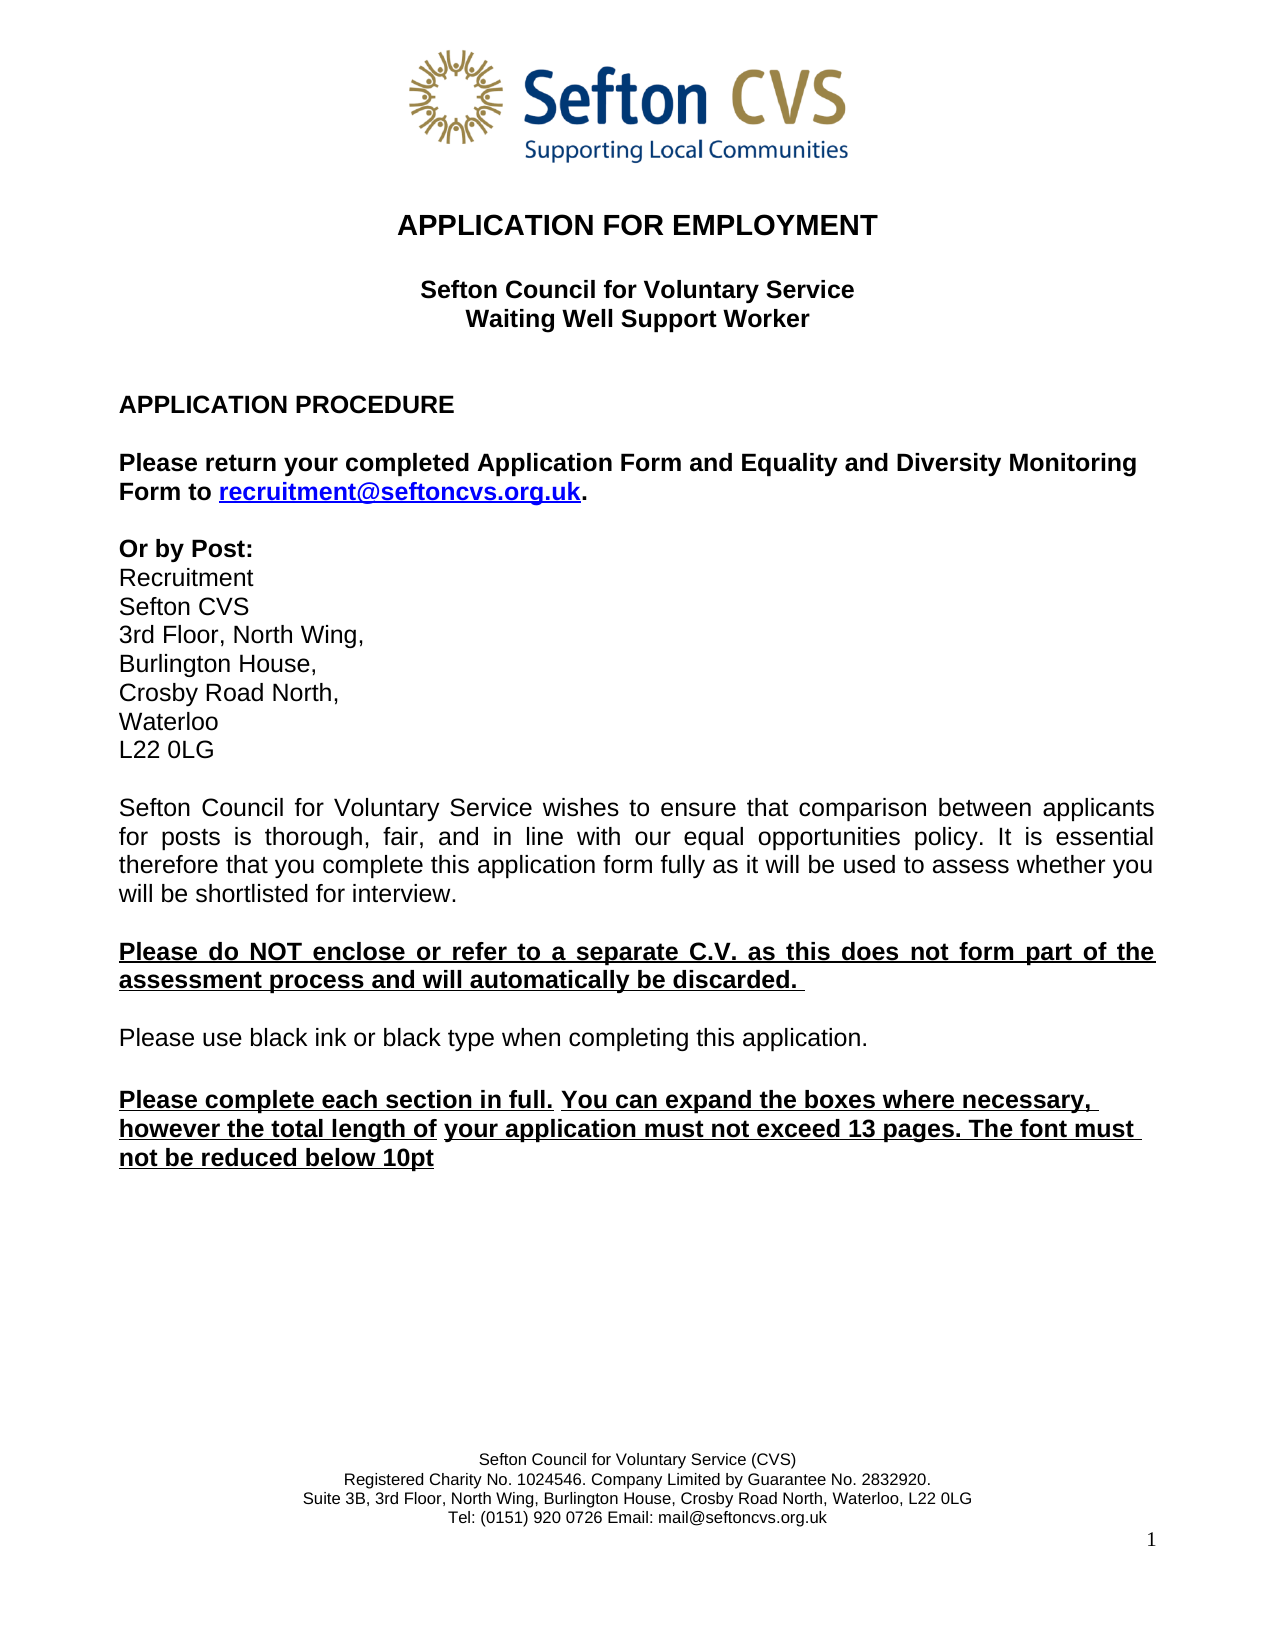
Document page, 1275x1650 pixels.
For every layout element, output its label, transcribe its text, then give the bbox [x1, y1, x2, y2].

text APPLICATION PROCEDURE [119, 390, 1156, 419]
text Please return your completed Application Form and Equality and Diversity Monitoring Form to recruitment@seftoncvs.org.uk. [119, 448, 1156, 505]
picture [405, 34, 856, 179]
text Sefton Council for Voluntary Service Waiting Well Support Worker [119, 275, 1156, 333]
text Sefton Council for Voluntary Service wishes to ensure that comparison between applicants for posts is thorough, fair, and in line with our equal opportunities policy. It is essential therefore that you complete this application form fully as it will be used to assess whether you will be shortlisted for interview. [119, 793, 1156, 908]
text Please do NOT enclose or refer to a separate C.V. as this does not form part of the assessment process and will automatically be discarded. [119, 963, 1156, 994]
text Please complete each section in full. You can expand the boxes where necessary, however the total length of your application must not exceed 13 pages. The font must not be reduced below 10pt [119, 1085, 1156, 1171]
text Or by Post: Recruitment Sefton CVS 3rd Floor, North Wing, Burlington House, Crosby Road North, Waterloo L22 0LG [119, 534, 1156, 764]
text Please use black ink or black type when completing this application. [119, 1023, 1156, 1052]
text APPLICATION FOR EMPLOYMENT [119, 208, 1156, 242]
text Please do NOT enclose or refer to a separate C.V. as this does not form part of the assessment process and will automatically be discarded. [119, 937, 1156, 961]
